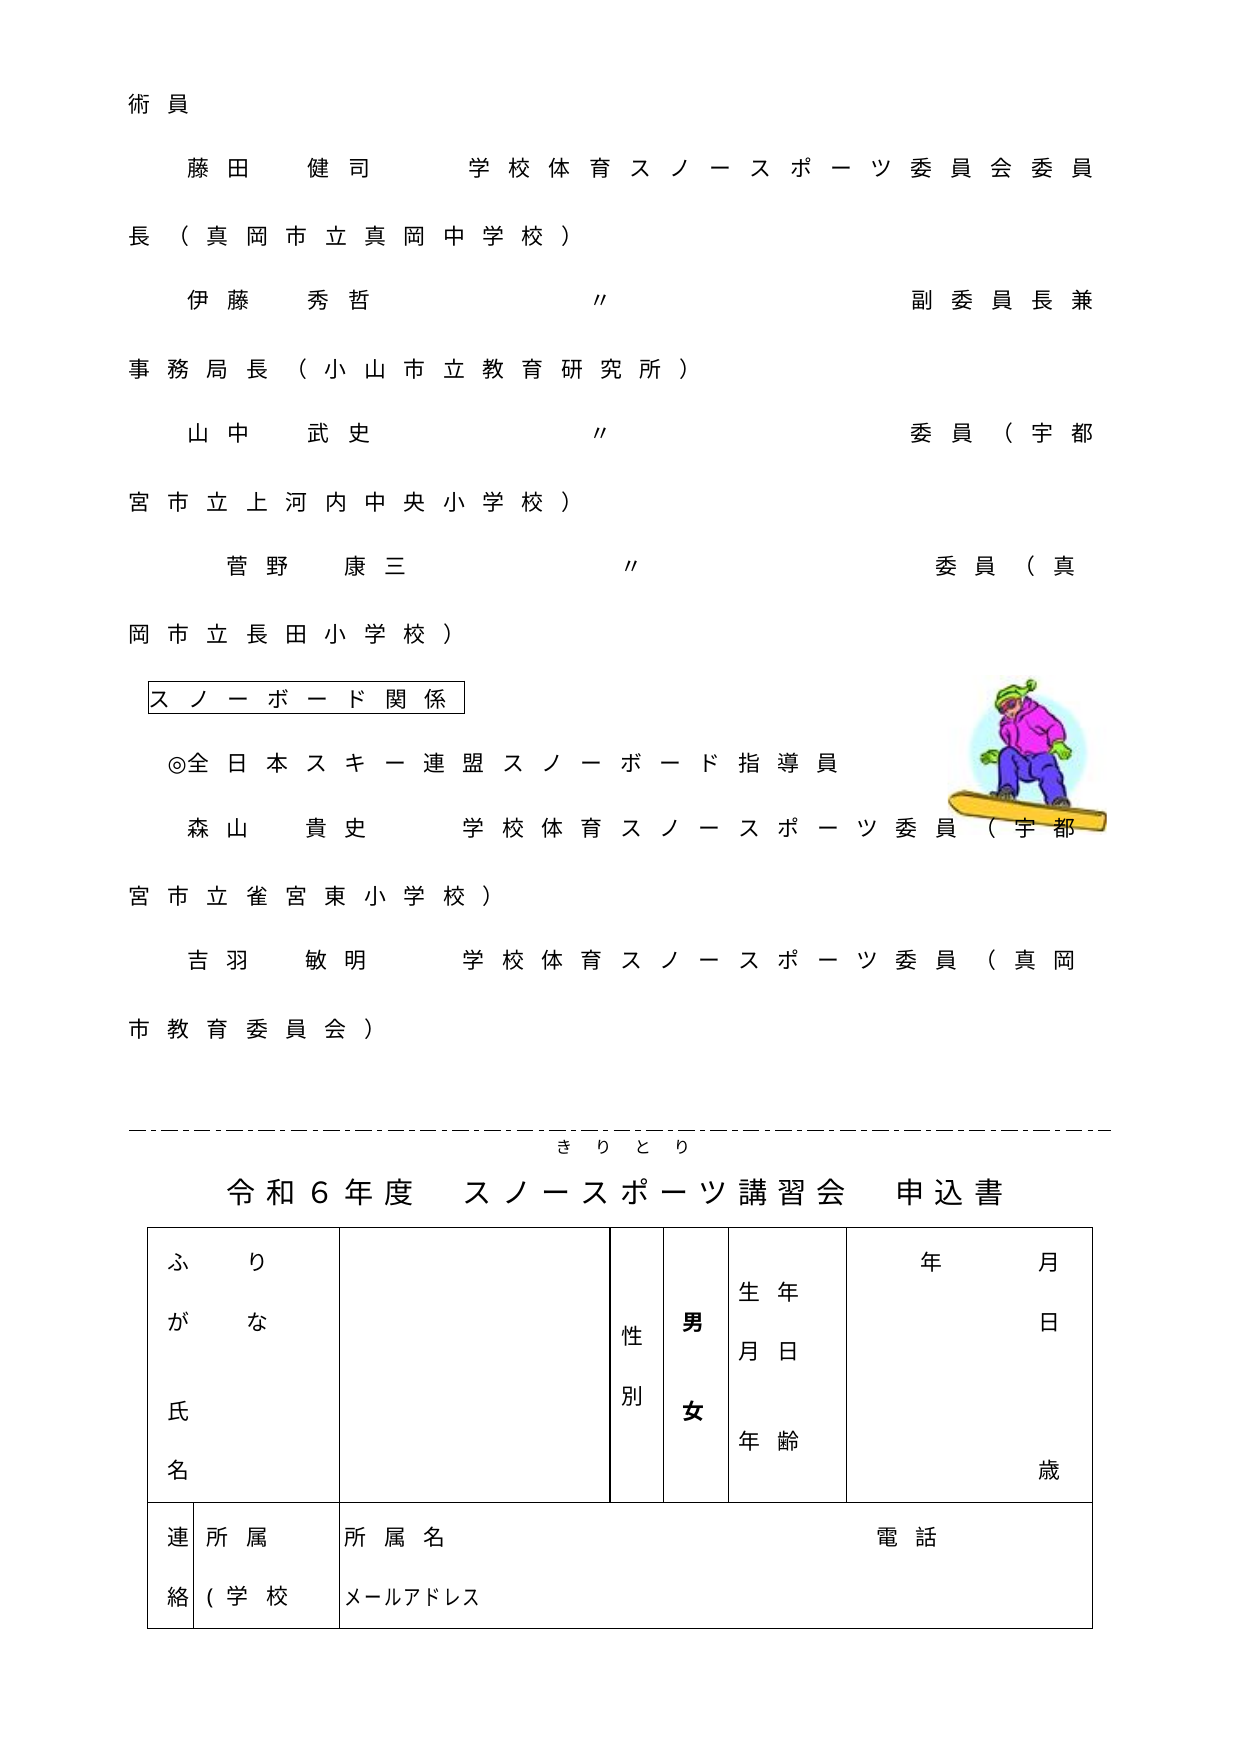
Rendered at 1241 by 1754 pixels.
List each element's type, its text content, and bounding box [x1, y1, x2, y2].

text 令和６年度 スノースポーツ講習会 申込書 [128, 1161, 1112, 1221]
table_cell 所属 (学校名等) [194, 1503, 339, 1628]
table_cell 所属名 電話 メールアドレス [340, 1503, 1092, 1628]
picture [947, 727, 1107, 732]
picture [947, 792, 1107, 797]
table_header 男 女 [664, 1228, 728, 1502]
text ◎全日本スキー連盟スノーボード指導員 [128, 732, 1112, 792]
text 藤田 健司 学校体育スノースポーツ委員会委員長（真岡市立真岡中学校） [128, 137, 1112, 265]
table_header き り と り [129, 1130, 1111, 1161]
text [128, 73, 1112, 132]
table_header [340, 1228, 609, 1502]
text 吉羽 敏明 学校体育スノースポーツ委員（真岡市教育委員会） [128, 929, 1112, 1057]
table_header 性別 [611, 1228, 663, 1502]
text スノーボード関係 [128, 668, 1112, 727]
table_header 年 月 日 歳 [847, 1228, 1092, 1502]
text 菅野 康三 〃 委員（真岡市立長田小学校） [128, 535, 1112, 663]
table_header ふ り が な 氏 名 [148, 1228, 339, 1502]
table_header 生年月日 年齢 [729, 1228, 846, 1502]
text 森山 貴史 学校体育スノースポーツ委員（宇都宮市立雀宮東小学校） [128, 797, 1112, 924]
text 山中 武史 〃 委員（宇都宮市立上河内中央小学校） [128, 402, 1112, 530]
table_cell 連 絡 先 [148, 1503, 193, 1628]
text 伊藤 秀哲 〃 副委員長兼事務局長（小山市立教育研究所） [128, 269, 1112, 398]
